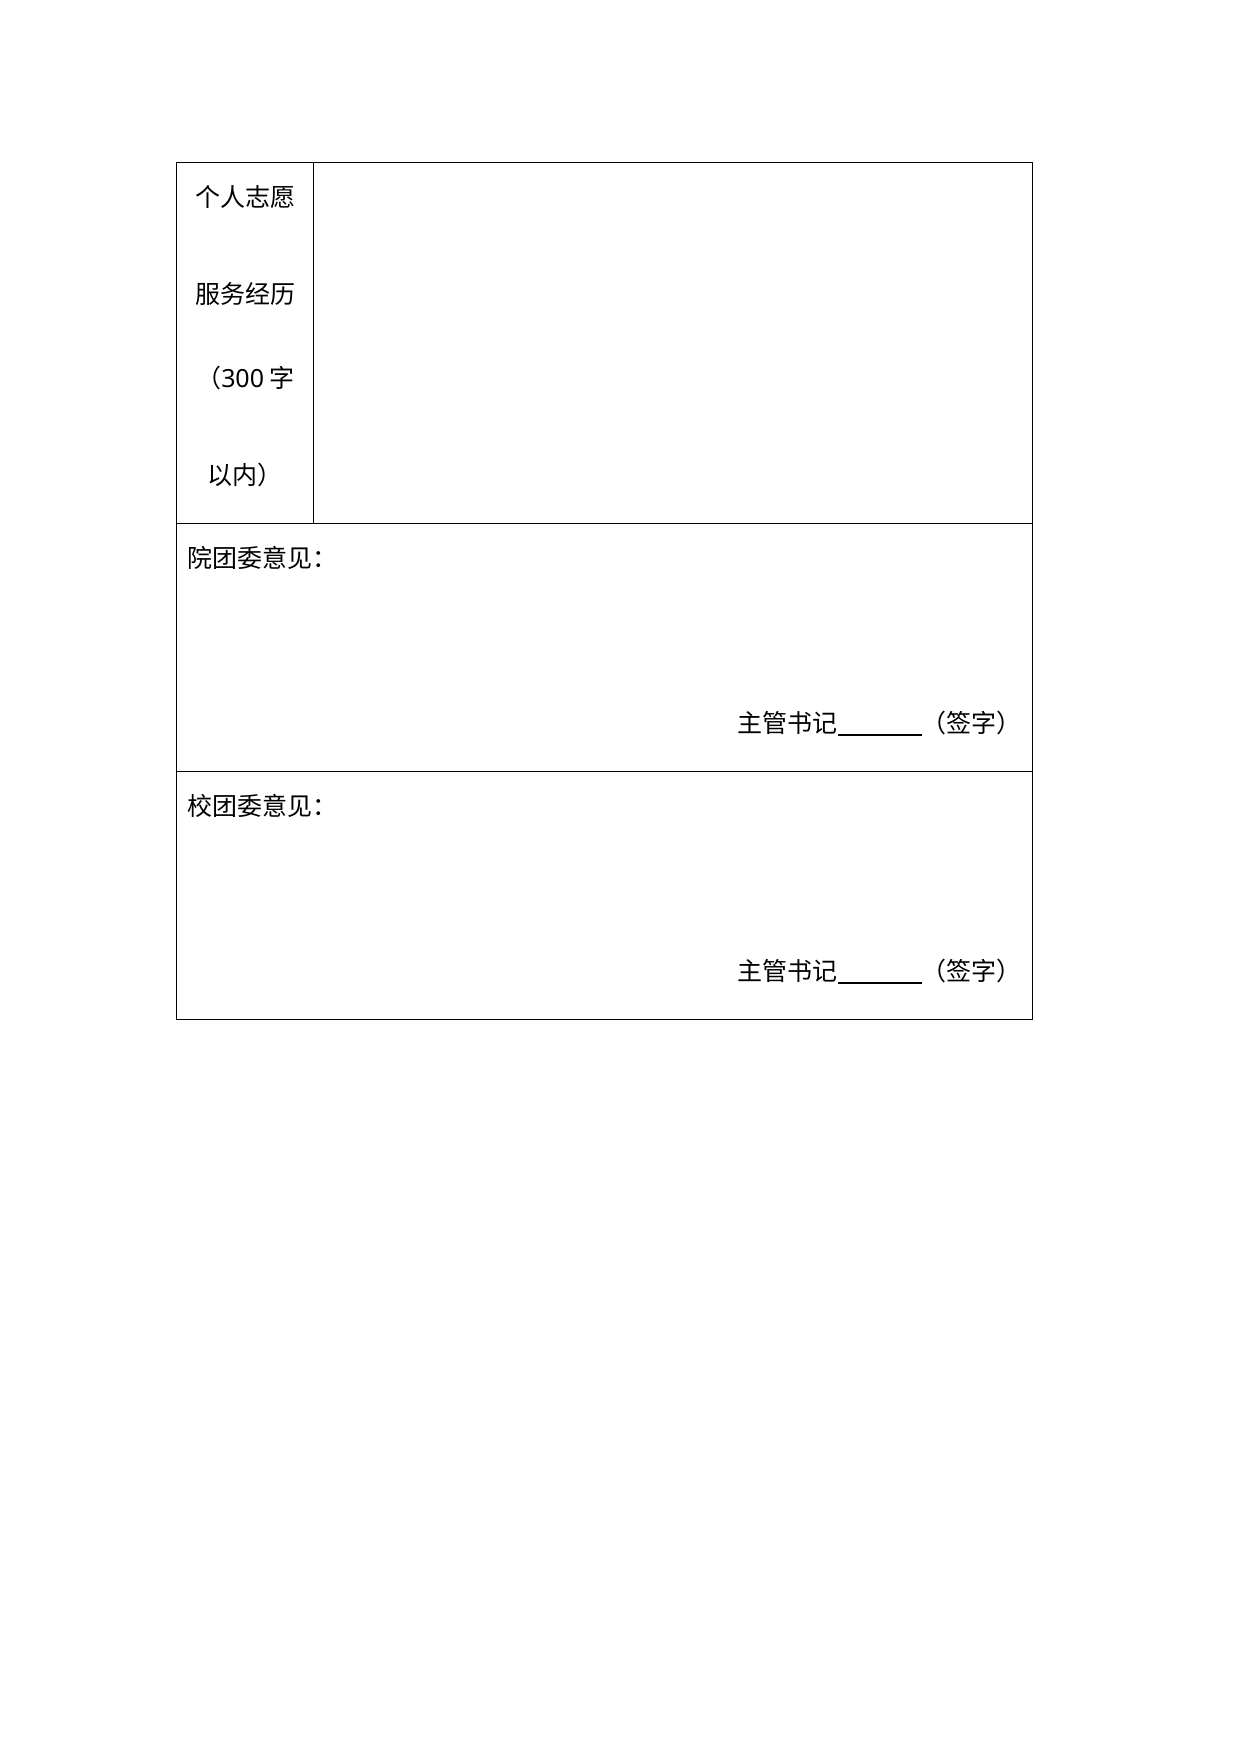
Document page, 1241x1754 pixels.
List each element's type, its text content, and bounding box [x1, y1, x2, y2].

table_cell [314, 163, 1032, 523]
table_cell 个人志愿服务经历 （300字以内） [177, 163, 313, 523]
table_cell 院团委意见： 主管书记 （签字） [177, 524, 1032, 771]
table_cell 校团委意见： 主管书记 （签字） [177, 772, 1032, 1018]
